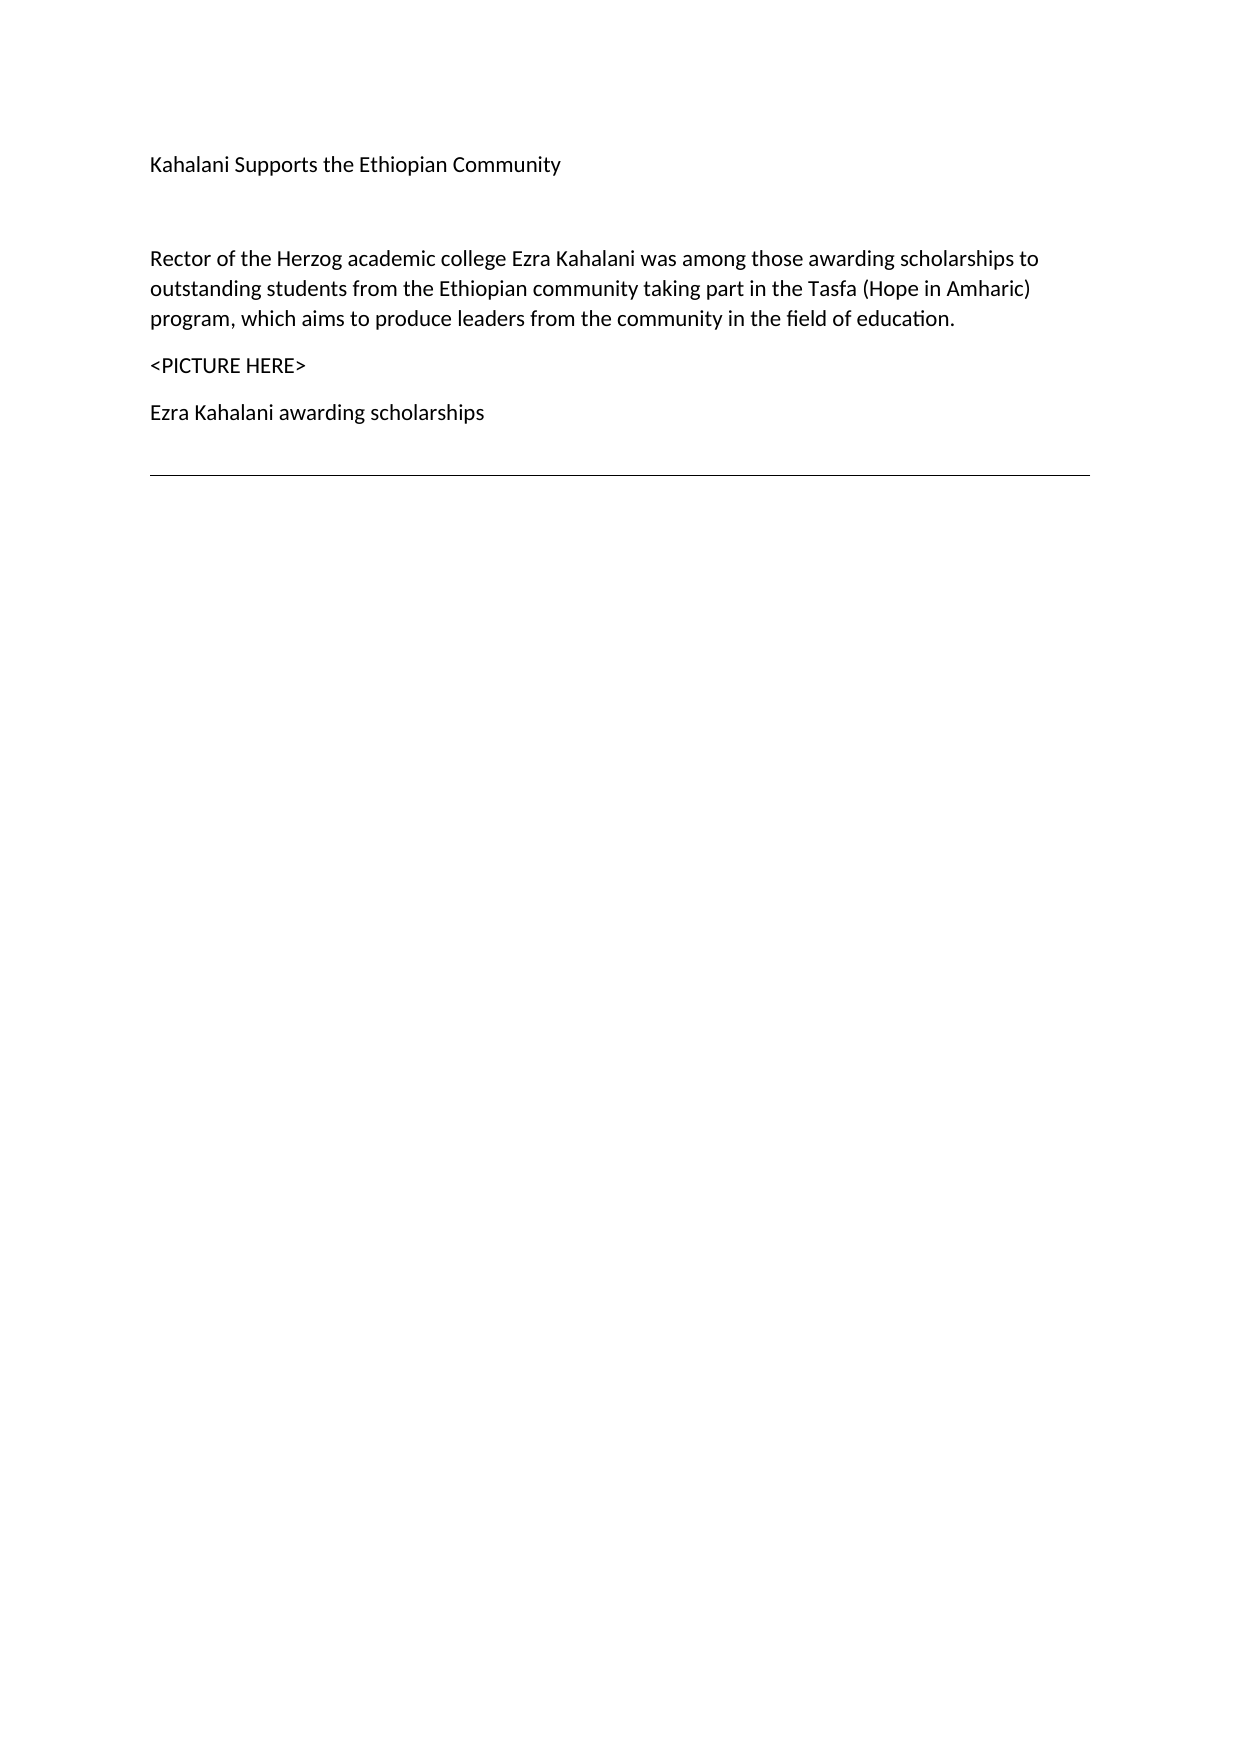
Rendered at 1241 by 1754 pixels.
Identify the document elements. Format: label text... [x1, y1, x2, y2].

text <PICTURE HERE> [150, 351, 1090, 379]
text Ezra Kahalani awarding scholarships [150, 398, 1090, 426]
text Kahalani Supports the Ethiopian Community [150, 150, 1090, 178]
text Rector of the Herzog academic college Ezra Kahalani was among those awarding scholarships to outstanding students from the Ethiopian community taking part in the Tasfa (Hope in Amharic) program, which aims to produce leaders from the community in the field of education. [150, 244, 1090, 332]
